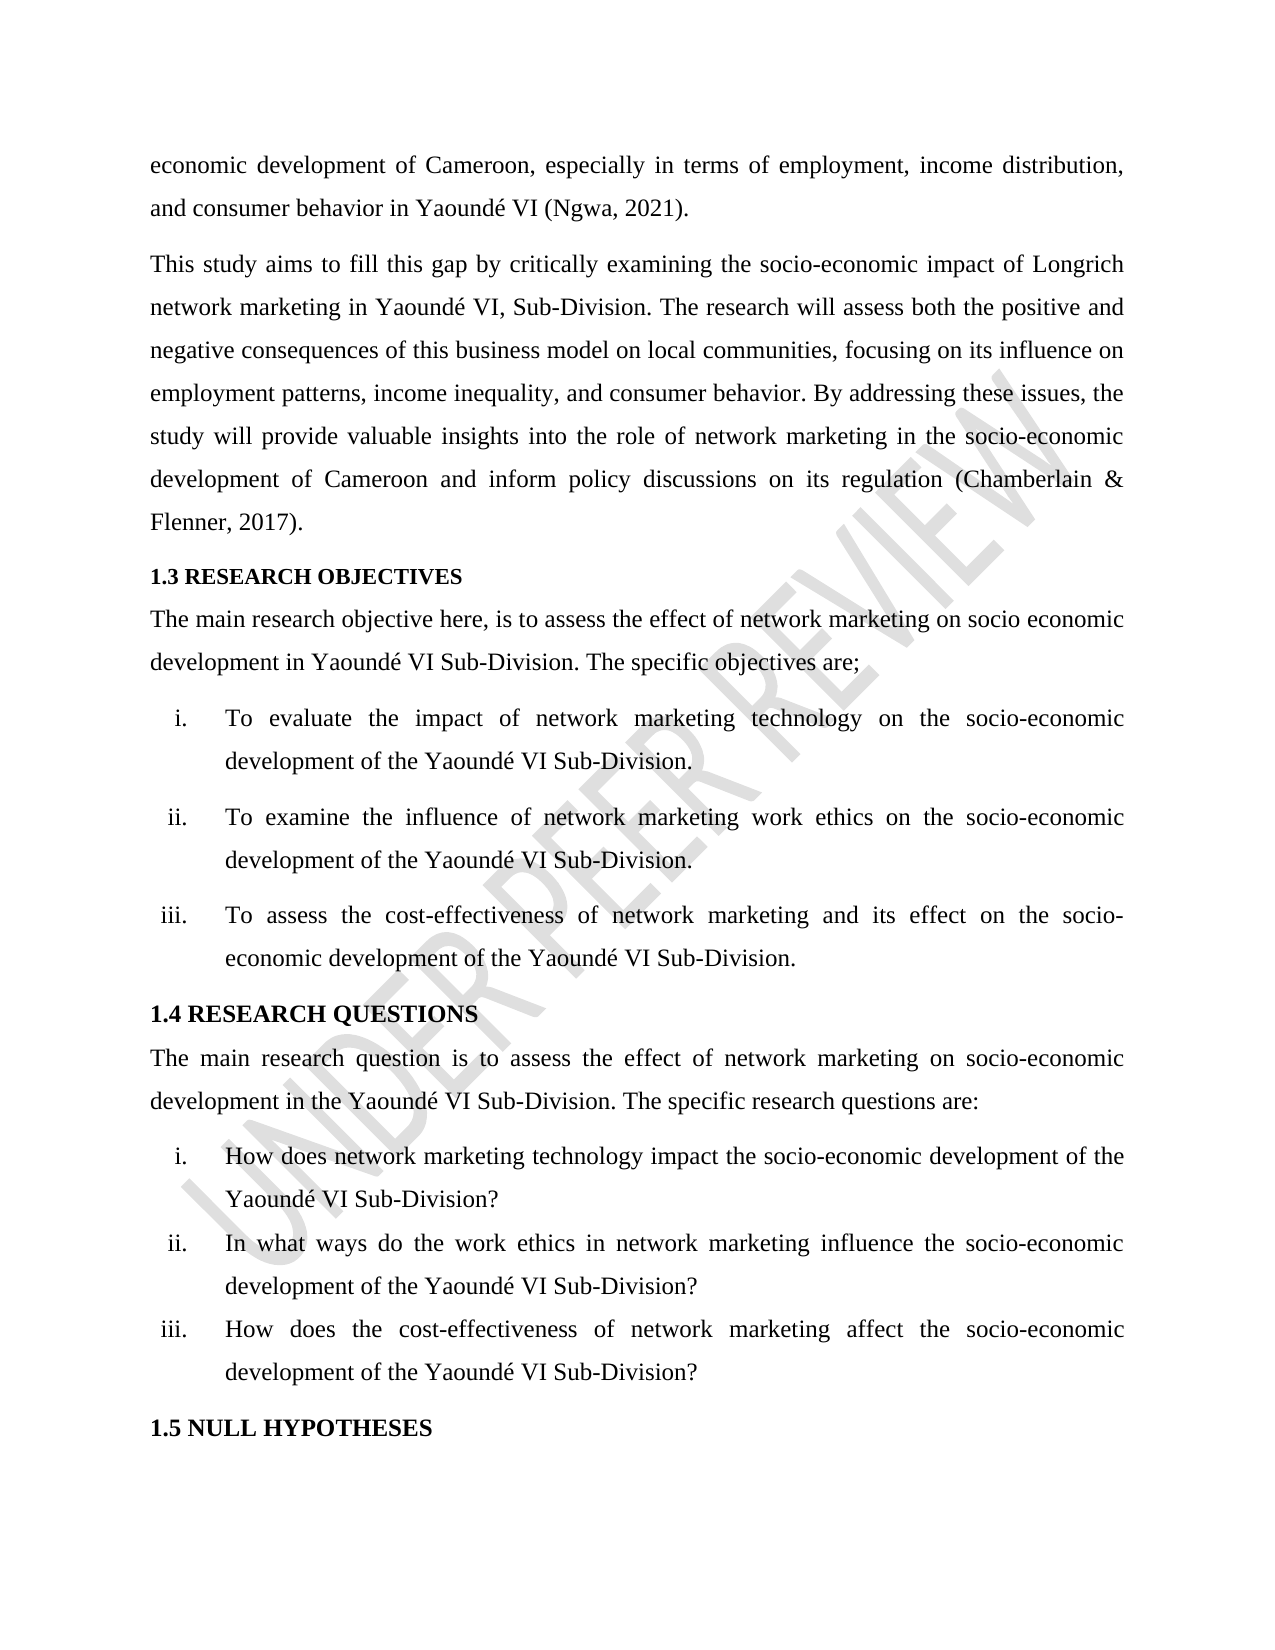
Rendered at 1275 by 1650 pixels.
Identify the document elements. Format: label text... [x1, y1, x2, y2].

text The main research question is to assess the effect of network marketing on socio-economic development in the Yaoundé VI Sub-Division. The specific research questions are: [150, 1043, 1125, 1114]
list To examine the influence of network marketing work ethics on the socio-economic development of the Yaoundé VI Sub-Division. [187, 802, 1125, 873]
list In what ways do the work ethics in network marketing influence the socio-economic development of the Yaoundé VI Sub-Division? [187, 1228, 1125, 1299]
list The main research objective here, is to assess the effect of network marketing on socio economic development in Yaoundé VI Sub-Division. The specific objectives are; [150, 604, 1125, 676]
text 1.5 NULL HYPOTHESES [150, 1413, 1125, 1441]
list To evaluate the impact of network marketing technology on the socio-economic development of the Yaoundé VI Sub-Division. [187, 703, 1125, 775]
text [150, 150, 1125, 222]
text 1.4 RESEARCH QUESTIONS [150, 999, 1125, 1028]
list To assess the cost-effectiveness of network marketing and its effect on the socio-economic development of the Yaoundé VI Sub-Division. [187, 900, 1125, 972]
text 1.3 RESEARCH OBJECTIVES [150, 563, 1125, 589]
list How does the cost-effectiveness of network marketing affect the socio-economic development of the Yaoundé VI Sub-Division? [187, 1314, 1125, 1386]
list How does network marketing technology impact the socio-economic development of the Yaoundé VI Sub-Division? [187, 1141, 1125, 1213]
text This study aims to fill this gap by critically examining the socio-economic impact of Longrich network marketing in Yaoundé VI, Sub-Division. The research will assess both the positive and negative consequences of this business model on local communities, focusing on its influence on employment patterns, income inequality, and consumer behavior. By addressing these issues, the study will provide valuable insights into the role of network marketing in the socio-economic development of Cameroon and inform policy discussions on its regulation (Chamberlain & Flenner, 2017). [150, 249, 1125, 536]
